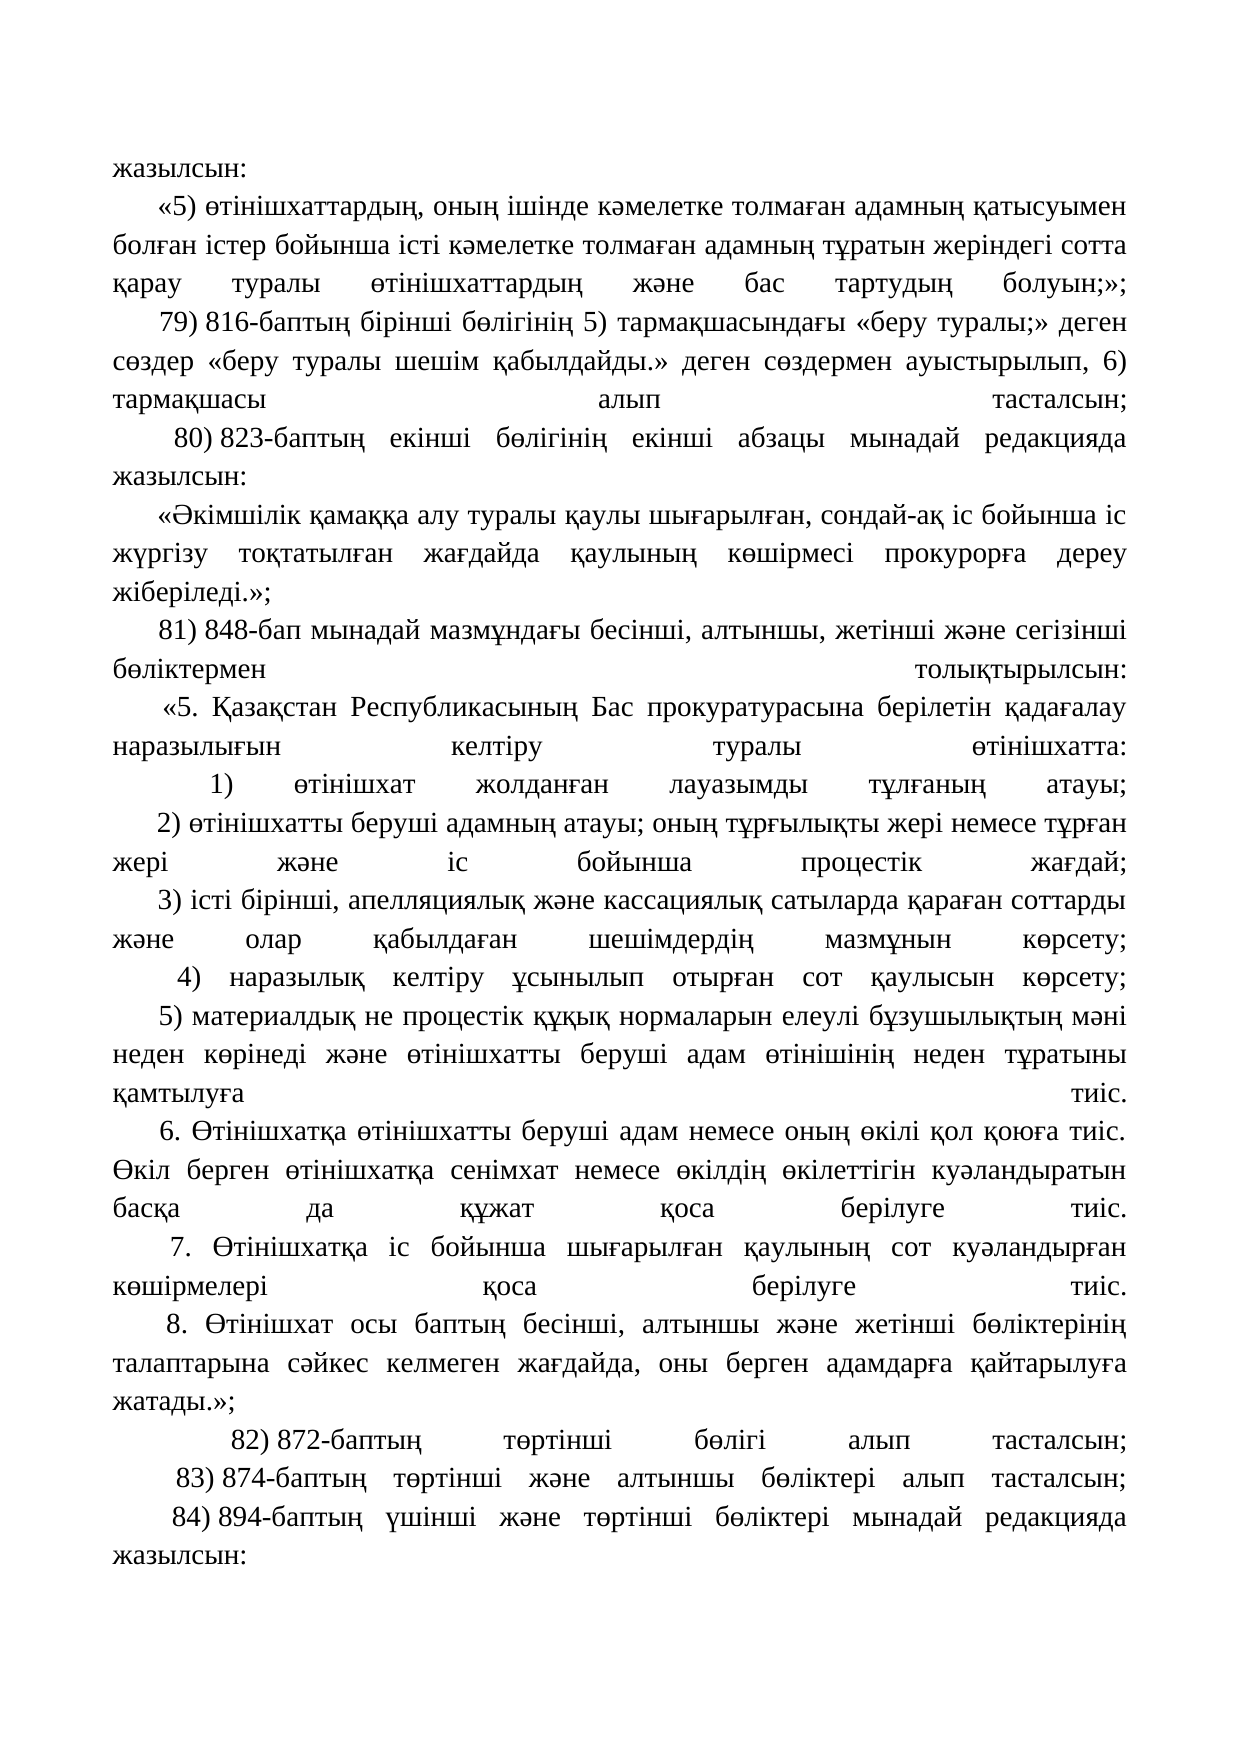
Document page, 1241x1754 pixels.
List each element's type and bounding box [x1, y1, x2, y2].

text [112, 150, 1128, 1571]
